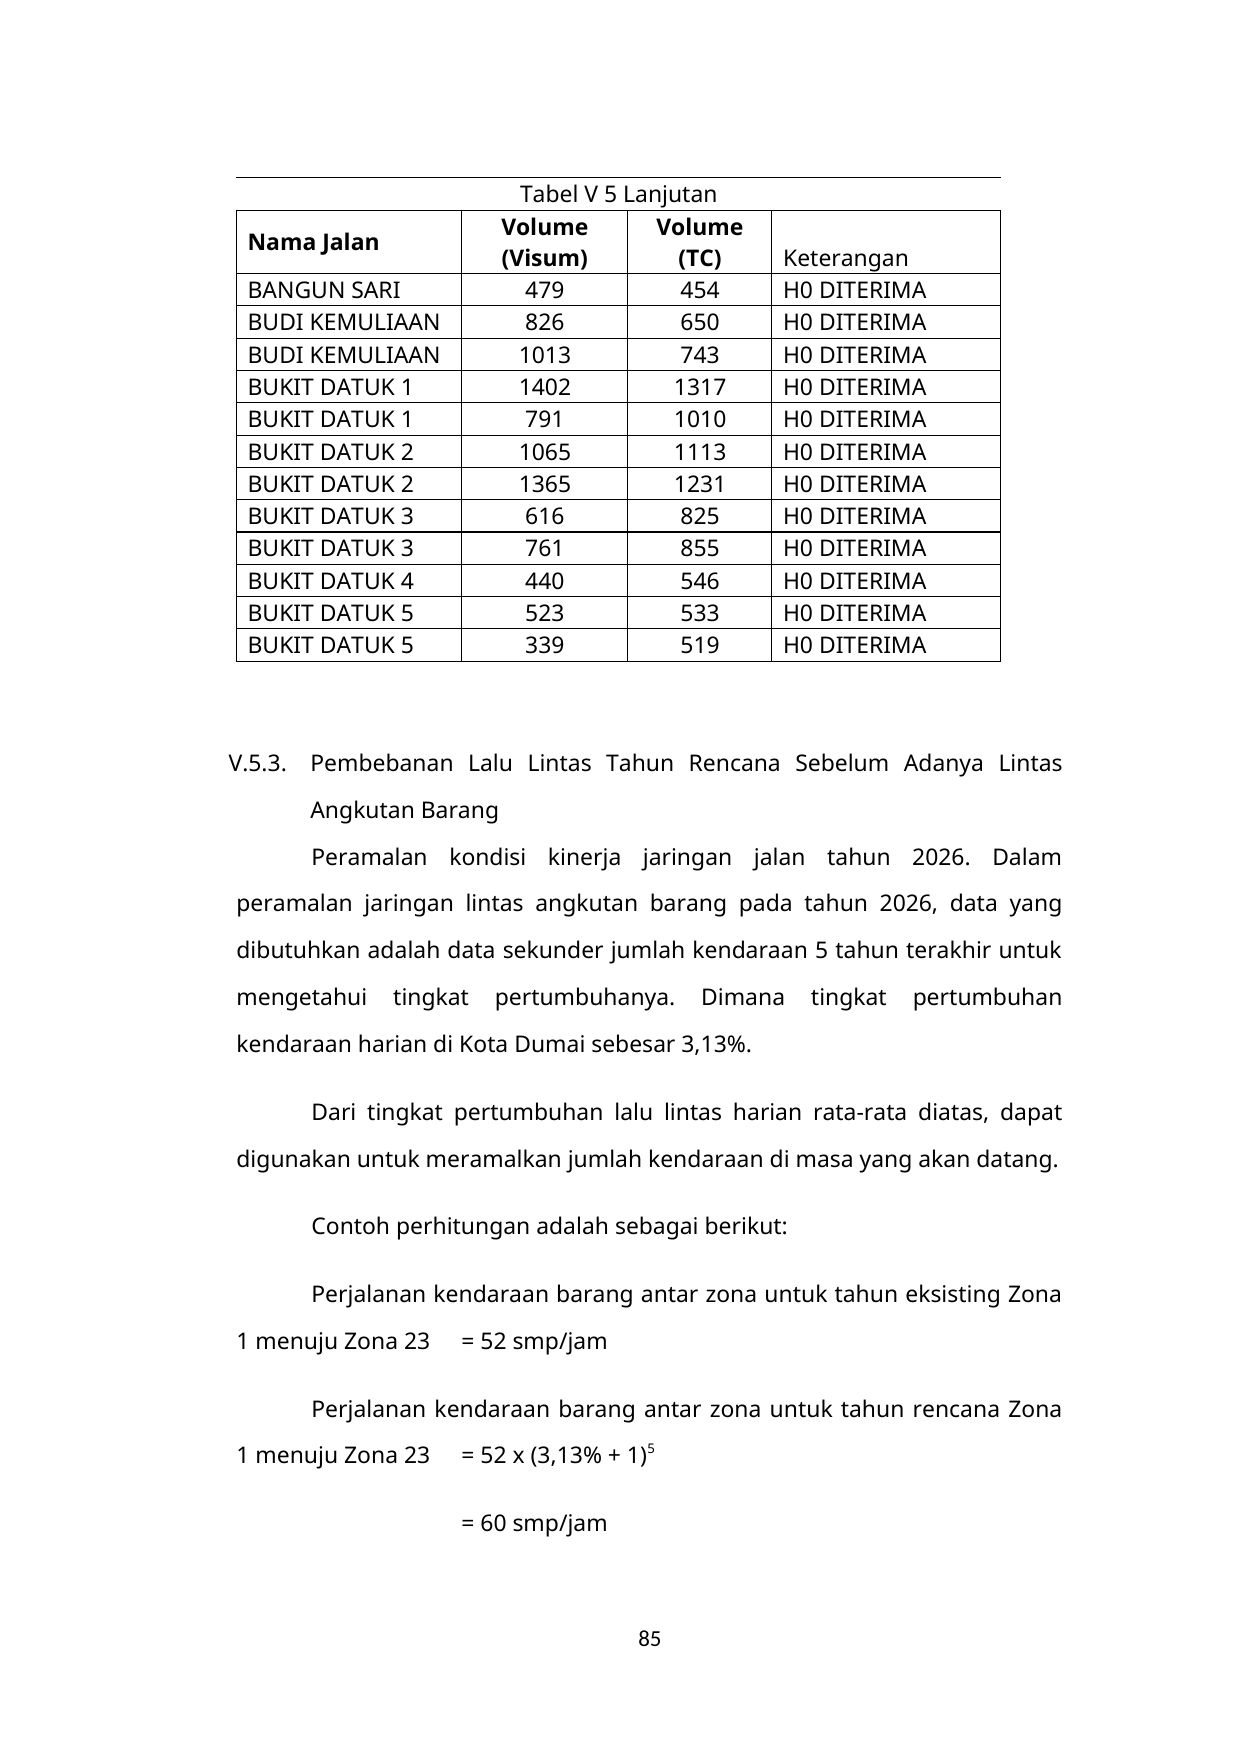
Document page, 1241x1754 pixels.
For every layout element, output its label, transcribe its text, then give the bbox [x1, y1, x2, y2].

table_cell BUDI KEMULIAAN [237, 339, 461, 370]
table_cell H0 DITERIMA [772, 500, 1000, 531]
table_cell 339 [462, 629, 627, 661]
table_cell 440 [462, 565, 627, 596]
table_cell BUKIT DATUK 5 [237, 597, 461, 628]
table_cell 1065 [462, 436, 627, 467]
table_cell BUKIT DATUK 4 [237, 565, 461, 596]
table_cell 454 [628, 274, 771, 305]
table_cell 546 [628, 565, 771, 596]
table_cell H0 DITERIMA [772, 597, 1000, 628]
table_cell BUKIT DATUK 1 [237, 403, 461, 434]
table_cell 791 [462, 403, 627, 434]
text Perjalanan kendaraan barang antar zona untuk tahun rencana Zona 1 menuju Zona 23 = 52 x (3,13% + 1)5 [236, 1393, 1063, 1471]
table_cell 519 [628, 629, 771, 661]
table_cell H0 DITERIMA [772, 436, 1000, 467]
table_cell Nama Jalan [237, 211, 461, 273]
table_cell 650 [628, 306, 771, 338]
table_cell Keterangan [772, 211, 1000, 273]
table_cell 523 [462, 597, 627, 628]
text Perjalanan kendaraan barang antar zona untuk tahun eksisting Zona 1 menuju Zona 23 = 52 smp/jam [236, 1278, 1063, 1356]
table_cell 855 [628, 533, 771, 564]
table_cell 1317 [628, 371, 771, 402]
table_cell Volume (Visum) [462, 211, 627, 273]
table_cell H0 DITERIMA [772, 565, 1000, 596]
table_cell H0 DITERIMA [772, 403, 1000, 434]
table_cell BANGUN SARI [237, 274, 461, 305]
table_cell H0 DITERIMA [772, 533, 1000, 564]
text Contoh perhitungan adalah sebagai berikut: [236, 1210, 1063, 1242]
table_cell BUKIT DATUK 1 [237, 371, 461, 402]
table_cell 761 [462, 533, 627, 564]
table_cell 1402 [462, 371, 627, 402]
table_cell 1010 [628, 403, 771, 434]
table_cell BUDI KEMULIAAN [237, 306, 461, 338]
table_cell 1365 [462, 468, 627, 499]
table_cell 479 [462, 274, 627, 305]
table_cell 533 [628, 597, 771, 628]
table_cell 616 [462, 500, 627, 531]
table_cell 1013 [462, 339, 627, 370]
text Dari tingkat pertumbuhan lalu lintas harian rata-rata diatas, dapat digunakan untuk meramalkan jumlah kendaraan di masa yang akan datang. [236, 1096, 1063, 1174]
table_cell H0 DITERIMA [772, 274, 1000, 305]
table_cell 1113 [628, 436, 771, 467]
table_cell H0 DITERIMA [772, 371, 1000, 402]
table_cell BUKIT DATUK 5 [237, 629, 461, 661]
table_cell BUKIT DATUK 3 [237, 533, 461, 564]
text = 60 smp/jam [236, 1507, 1063, 1538]
table_cell H0 DITERIMA [772, 468, 1000, 499]
table_cell H0 DITERIMA [772, 306, 1000, 338]
table_cell BUKIT DATUK 2 [237, 468, 461, 499]
table_cell H0 DITERIMA [772, 339, 1000, 370]
table_cell H0 DITERIMA [772, 629, 1000, 661]
table_cell 1231 [628, 468, 771, 499]
table_cell Tabel V 5 Lanjutan [236, 178, 1001, 209]
subtitle Pembebanan Lalu Lintas Tahun Rencana Sebelum Adanya Lintas Angkutan Barang [228, 747, 1063, 825]
table_cell 826 [462, 306, 627, 338]
table_cell BUKIT DATUK 3 [237, 500, 461, 531]
text Peramalan kondisi kinerja jaringan jalan tahun 2026. Dalam peramalan jaringan lintas angkutan barang pada tahun 2026, data yang dibutuhkan adalah data sekunder jumlah kendaraan 5 tahun terakhir untuk mengetahui tingkat pertumbuhanya. Dimana tingkat pertumbuhan kendaraan harian di Kota Dumai sebesar 3,13%. [236, 841, 1063, 1059]
table_cell BUKIT DATUK 2 [237, 436, 461, 467]
table_cell Volume (TC) [628, 211, 771, 273]
table_cell 825 [628, 500, 771, 531]
table_cell 743 [628, 339, 771, 370]
